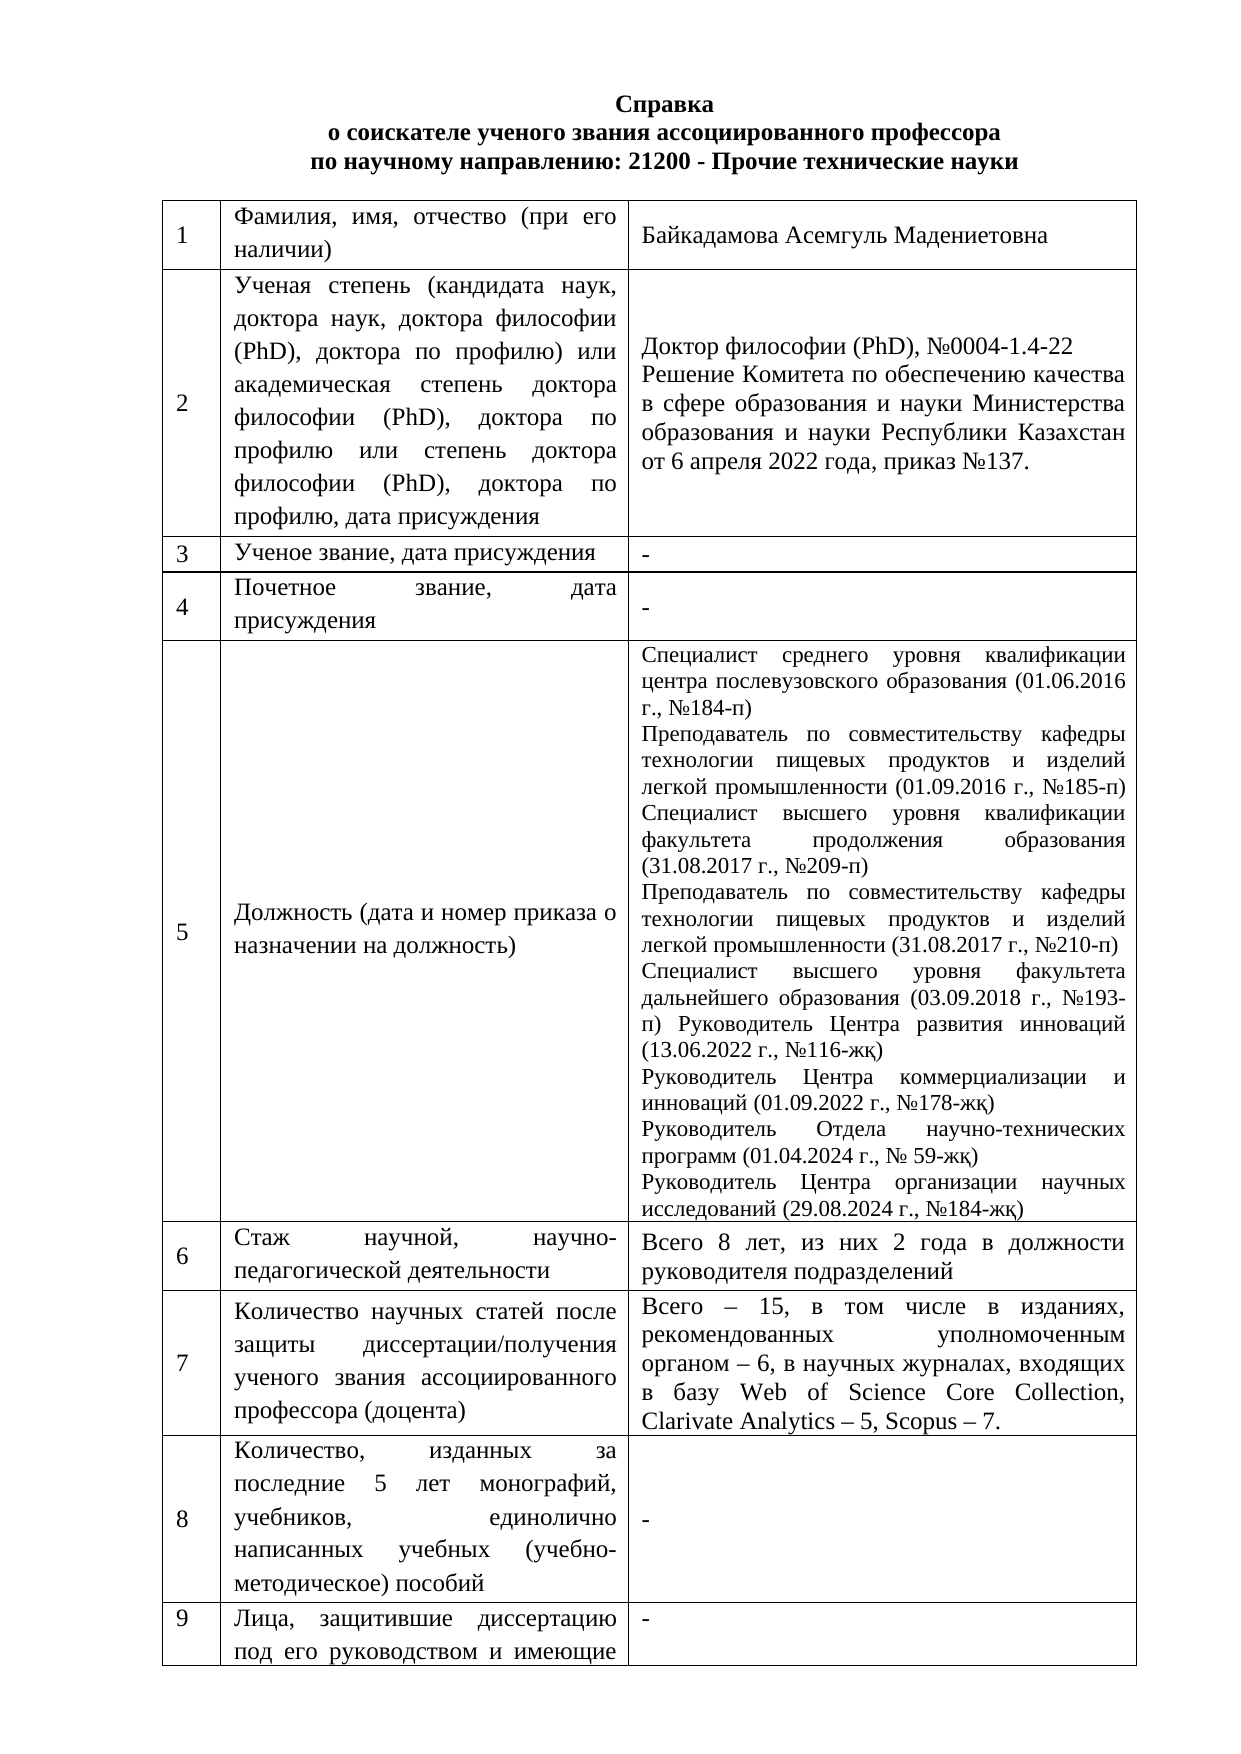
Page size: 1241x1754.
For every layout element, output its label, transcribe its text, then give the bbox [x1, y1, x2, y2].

table_cell Всего 8 лет, из них 2 года в должности руководителя подразделений [629, 1222, 1136, 1290]
table_cell 5 [163, 641, 220, 1221]
table_cell 4 [163, 573, 220, 640]
table_cell - [629, 573, 1136, 640]
table_cell Количество научных статей после защиты диссертации/получения ученого звания ассоциированного профессора (доцента) [221, 1291, 628, 1434]
table_cell Стаж научной, научно-педагогической деятельности [221, 1222, 628, 1290]
table_cell Почетное звание, дата присуждения [221, 573, 628, 640]
text о соискателе ученого звания ассоциированного профессора [177, 117, 1152, 146]
text Справка [177, 89, 1152, 117]
table_header Фамилия, имя, отчество (при его наличии) [221, 201, 628, 269]
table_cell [221, 1603, 628, 1665]
table_cell 8 [163, 1436, 220, 1602]
table_cell - [629, 1436, 1136, 1602]
table_cell Ученая степень (кандидата наук, доктора наук, доктора философии (PhD), доктора по профилю) или академическая степень доктора философии (PhD), доктора по профилю или степень доктора философии (PhD), доктора по профилю, дата присуждения [221, 270, 628, 536]
table_cell - [629, 537, 1136, 571]
table_cell Всего – 15, в том числе в изданиях, рекомендованных уполномоченным органом – 6, в научных журналах, входящих в базу Web of Science Core Collection, Clarivate Analytics – 5, Scopus – 7. [629, 1291, 1136, 1434]
table_cell 2 [163, 270, 220, 536]
table_cell 9 [163, 1603, 220, 1665]
table_cell 3 [163, 537, 220, 571]
table_cell Доктор философии (PhD), №0004-1.4-22 Решение Комитета по обеспечению качества в сфере образования и науки Министерства образования и науки Республики Казахстан от 6 апреля 2022 года, приказ №137. [629, 270, 1136, 536]
table_cell - [629, 1603, 1136, 1665]
table_cell Ученое звание, дата присуждения [221, 537, 628, 571]
table_cell Количество, изданных за последние 5 лет монографий, учебников, единолично написанных учебных (учебно-методическое) пособий [221, 1436, 628, 1602]
table_cell 6 [163, 1222, 220, 1290]
text по научному направлению: 21200 - Прочие технические науки [177, 146, 1152, 175]
table_header Байкадамова Асемгуль Мадениетовна [629, 201, 1136, 269]
table_cell 7 [163, 1291, 220, 1434]
table_cell Должность (дата и номер приказа о назначении на должность) [221, 641, 628, 1221]
table_header 1 [163, 201, 220, 269]
table_cell Специалист среднего уровня квалификации центра послевузовского образования (01.06.2016 г., №184-п) Преподаватель по совместительству кафедры технологии пищевых продуктов и изделий легкой промышленности (01.09.2016 г., №185-п) Специалист высшего уровня квалификации факультета продолжения образования (31.08.2017 г., №209-п) Преподаватель по совместительству кафедры технологии пищевых продуктов и изделий легкой промышленности (31.08.2017 г., №210-п) Специалист высшего уровня факультета дальнейшего образования (03.09.2018 г., №193-п) Руководитель Центра развития инноваций (13.06.2022 г., №116-жқ) Руководитель Центра коммерциализации и инноваций (01.09.2022 г., №178-жқ) Руководитель Отдела научно-технических программ (01.04.2024 г., № 59-жқ) Руководитель Центра организации научных исследований (29.08.2024 г., №184-жқ) [629, 641, 1136, 1221]
